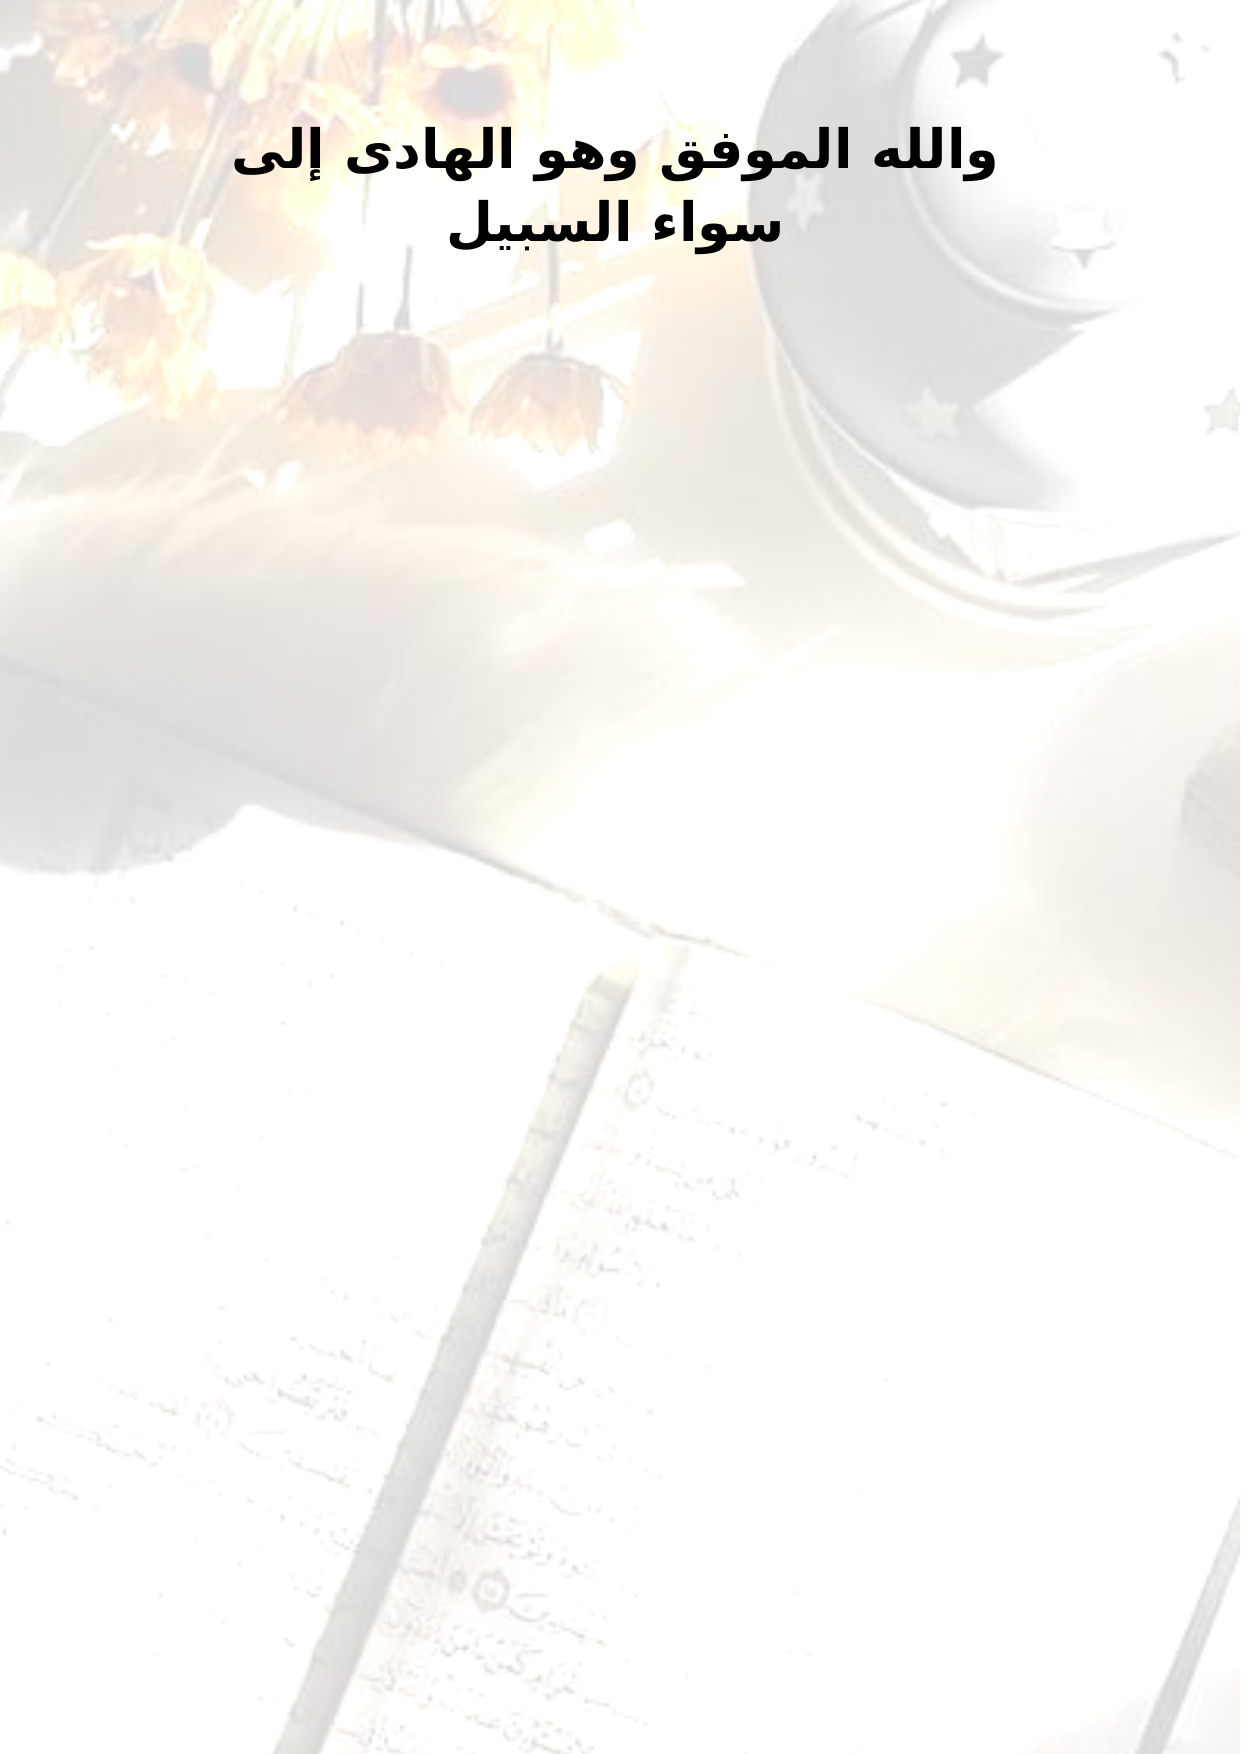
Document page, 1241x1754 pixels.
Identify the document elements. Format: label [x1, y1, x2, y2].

text [178, 118, 1053, 254]
